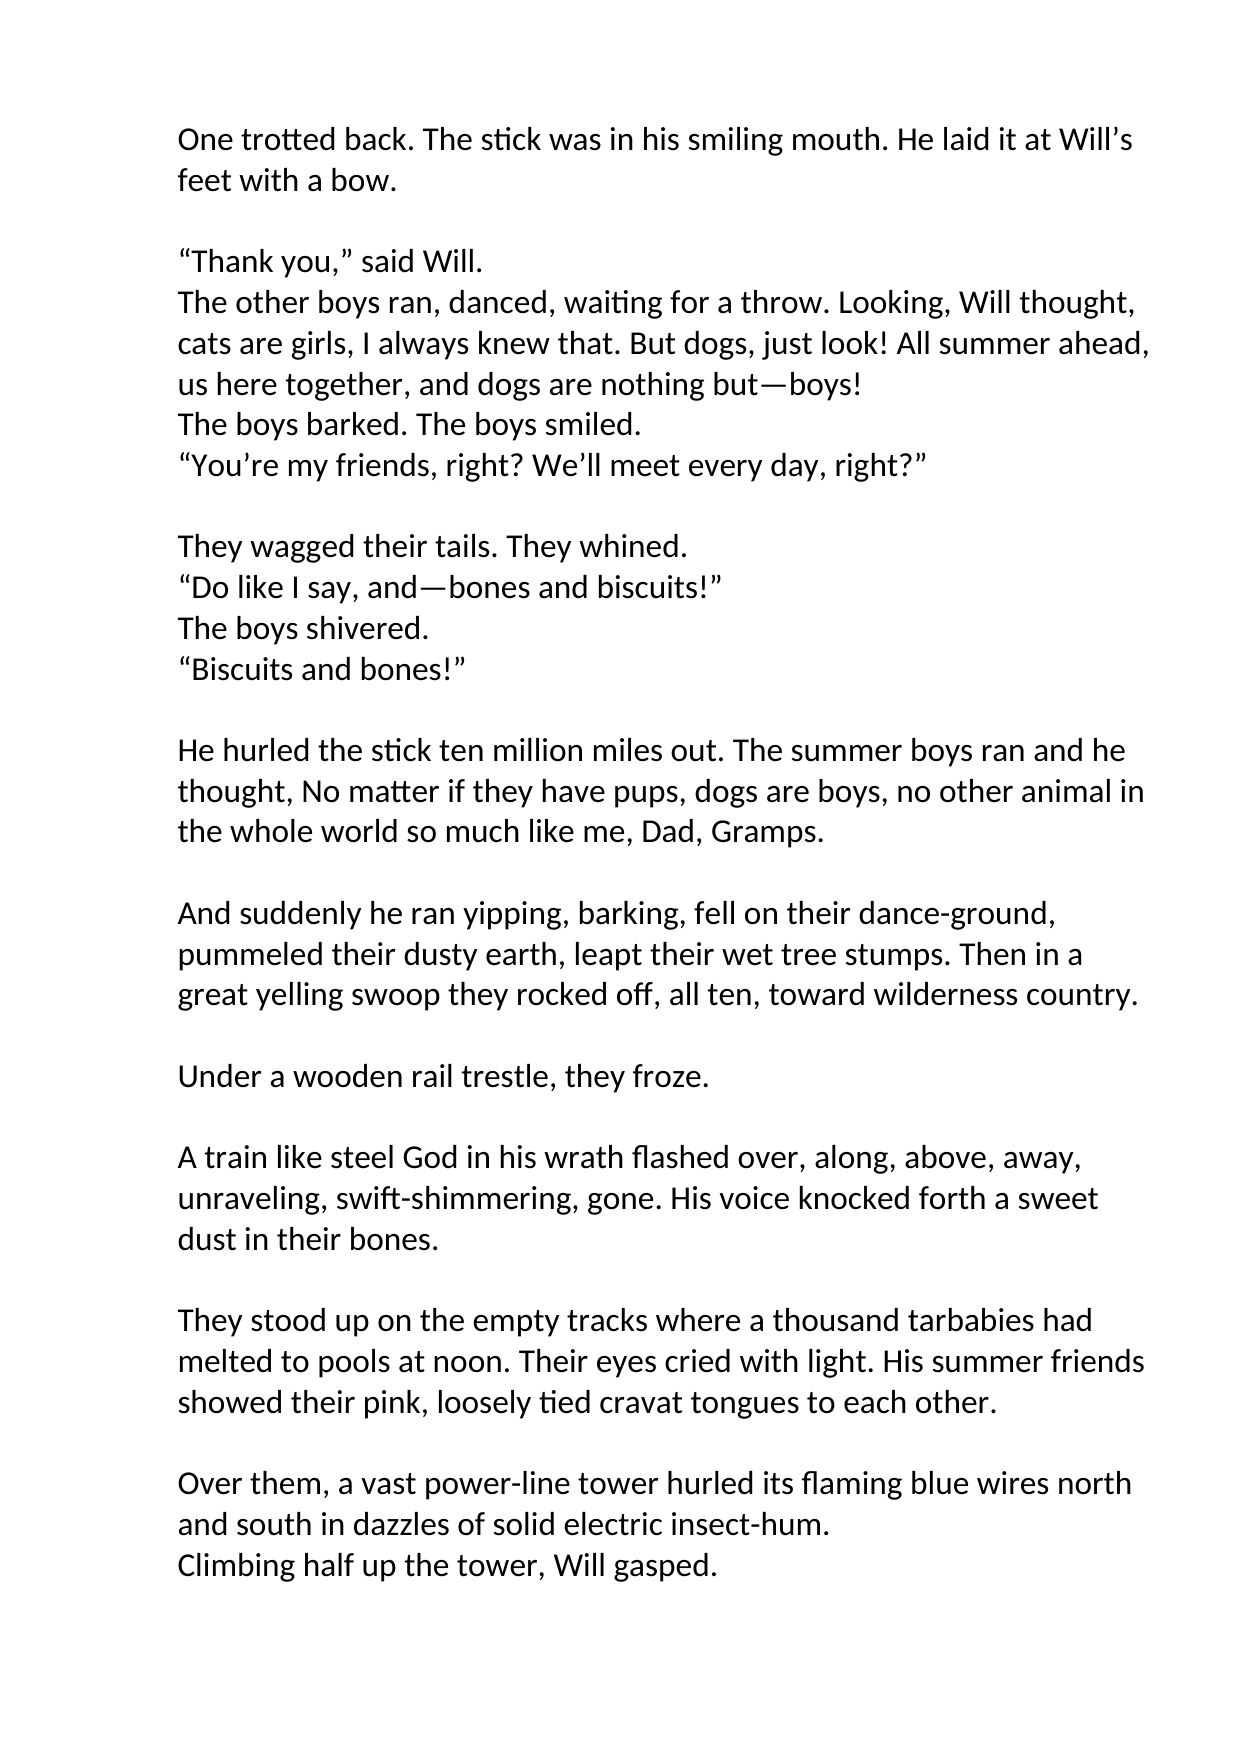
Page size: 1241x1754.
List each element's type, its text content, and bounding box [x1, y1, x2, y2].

text He hurled the stick ten million miles out. The summer boys ran and he thought, No matter if they have pups, dogs are boys, no other animal in the whole world so much like me, Dad, Gramps. [177, 729, 1152, 851]
text “You’re my friends, right? We’ll meet every day, right?” [177, 444, 1152, 485]
text They wagged their tails. They whined. [177, 525, 1152, 566]
text The other boys ran, danced, waiting for a throw. Looking, Will thought, cats are girls, I always knew that. But dogs, just look! All summer ahead, us here together, and dogs are nothing but—boys! [177, 281, 1152, 403]
text The boys barked. The boys smiled. [177, 403, 1152, 444]
text “Biscuits and bones!” [177, 648, 1152, 688]
text They stood up on the empty tracks where a thousand tarbabies had melted to pools at noon. Their eyes cried with light. His summer friends showed their pink, loosely tied cravat tongues to each other. [177, 1299, 1152, 1421]
text Under a wooden rail trestle, they froze. [177, 1055, 1152, 1096]
text Over them, a vast power-line tower hurled its flaming blue wires north and south in dazzles of solid electric insect-hum. [177, 1462, 1152, 1544]
text And suddenly he ran yipping, barking, fell on their dance-ground, pummeled their dusty earth, leapt their wet tree stumps. Then in a great yelling swoop they rocked off, all ten, toward wilderness country. [177, 892, 1152, 1014]
text Climbing half up the tower, Will gasped. [177, 1544, 1152, 1584]
text A train like steel God in his wrath flashed over, along, above, away, unraveling, swift-shimmering, gone. His voice knocked forth a sweet dust in their bones. [177, 1136, 1152, 1258]
text The boys shivered. [177, 607, 1152, 648]
text “Thank you,” said Will. [177, 240, 1152, 281]
text “Do like I say, and—bones and biscuits!” [177, 566, 1152, 607]
text One trotted back. The stick was in his smiling mouth. He laid it at Will’s feet with a bow. [177, 118, 1152, 199]
